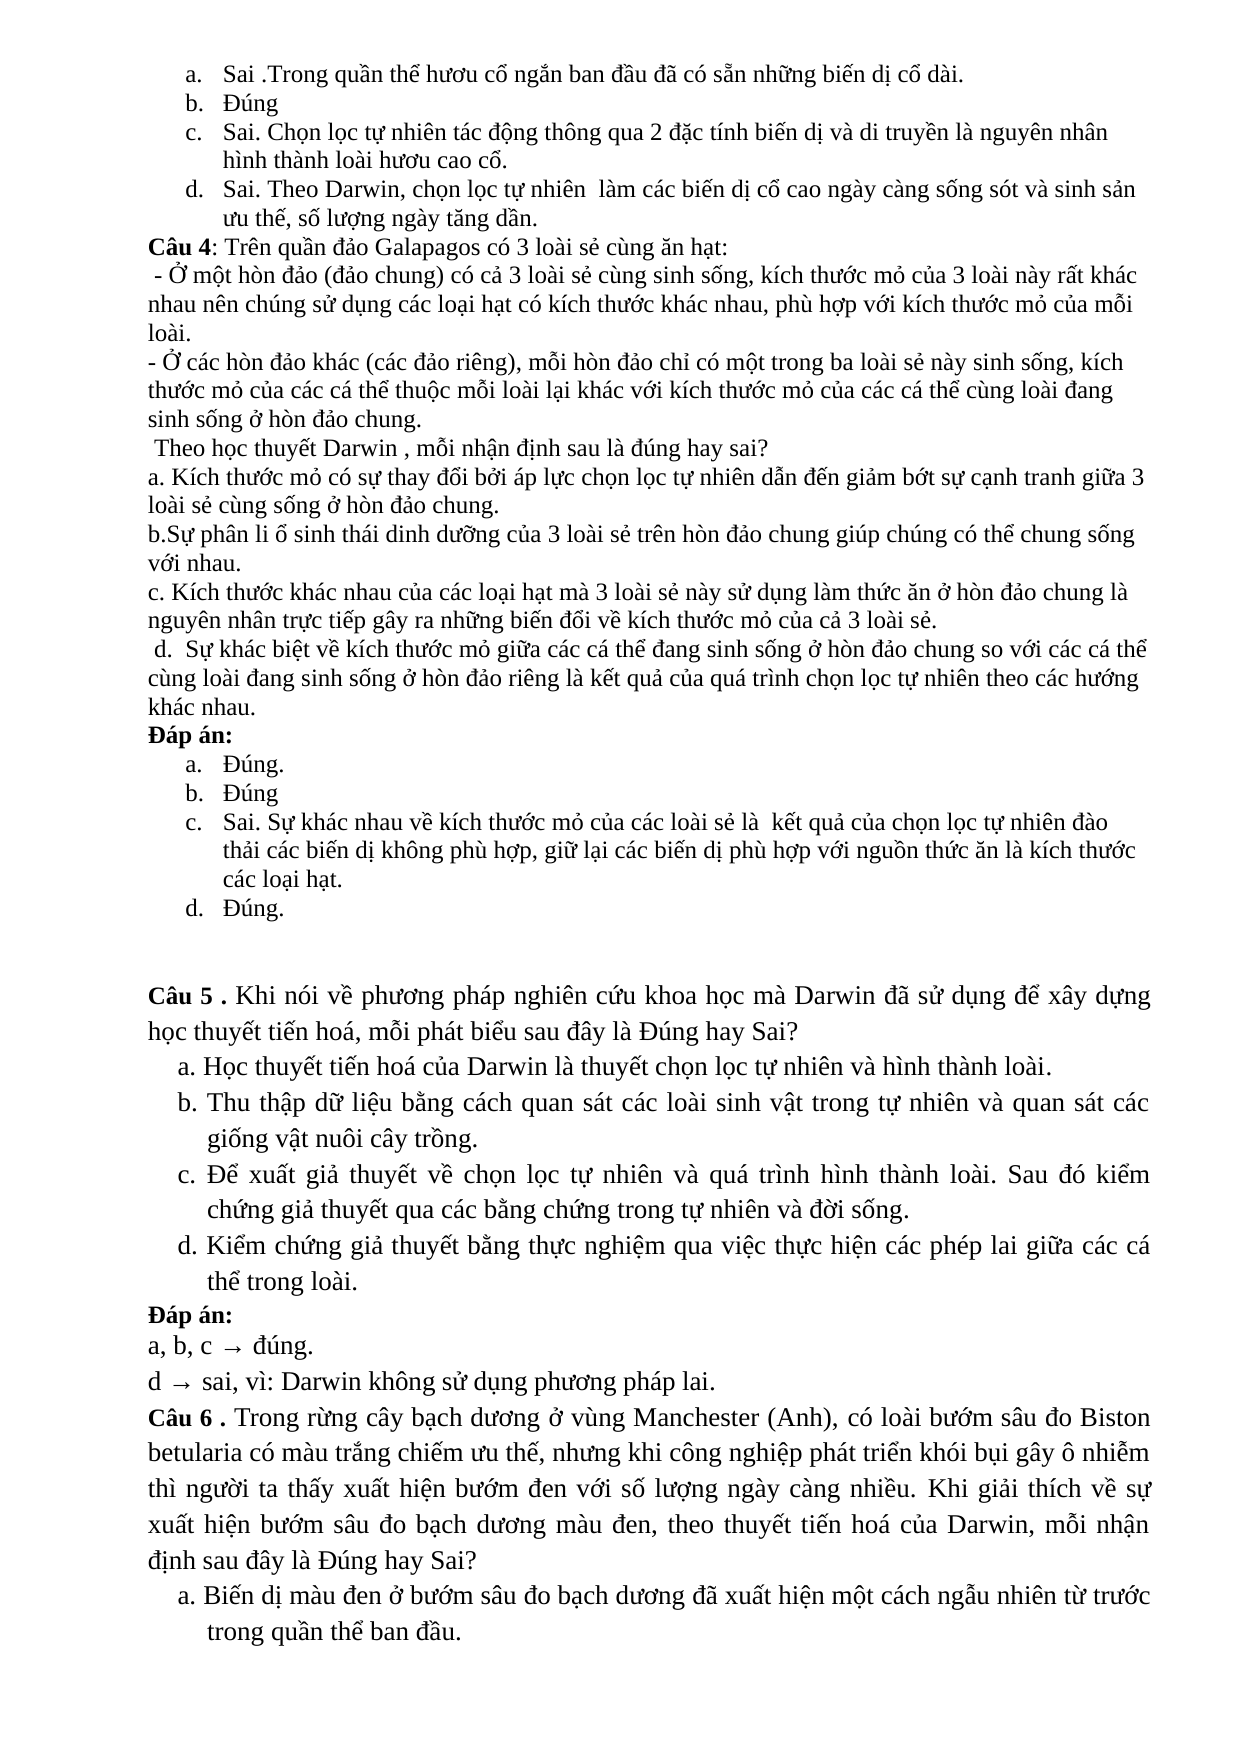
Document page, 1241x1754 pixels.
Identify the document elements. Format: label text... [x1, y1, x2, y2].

text a. Học thuyết tiến hoá của Darwin là thuyết chọn lọc tự nhiên và hình thành loài. [148, 1051, 1152, 1082]
list a, b, c → đúng. [148, 1329, 1152, 1361]
text Câu 4: Trên quần đảo Galapagos có 3 loài sẻ cùng ăn hạt: [148, 232, 1152, 260]
text Đáp án: [148, 1301, 1152, 1329]
list Đúng. [185, 749, 1152, 778]
text b. Thu thập dữ liệu bằng cách quan sát các loài sinh vật trong tự nhiên và quan sát các giống vật nuôi cây trồng. [148, 1086, 1152, 1153]
text Câu 5 . Khi nói về phương pháp nghiên cứu khoa học mà Darwin đã sử dụng để xây dựng học thuyết tiến hoá, mỗi phát biểu sau đây là Đúng hay Sai? [148, 979, 1152, 1046]
text d. Kiểm chứng giả thuyết bằng thực nghiệm qua việc thực hiện các phép lai giữa các cá thể trong loài. [148, 1229, 1152, 1296]
list Đúng [185, 88, 1152, 117]
list Sai. Theo Darwin, chọn lọc tự nhiên làm các biến dị cổ cao ngày càng sống sót và sinh sản ưu thế, số lượng ngày tăng dần. [185, 174, 1152, 232]
list Đúng [185, 778, 1152, 807]
text Theo học thuyết Darwin , mỗi nhận định sau là đúng hay sai? [148, 433, 1152, 462]
list Sai. Chọn lọc tự nhiên tác động thông qua 2 đặc tính biến dị và di truyền là nguyên nhân hình thành loài hươu cao cổ. [185, 117, 1152, 174]
list Đúng. [185, 893, 1152, 922]
text c. Kích thước khác nhau của các loại hạt mà 3 loài sẻ này sử dụng làm thức ăn ở hòn đảo chung là nguyên nhân trực tiếp gây ra những biến đổi về kích thước mỏ của cả 3 loài sẻ. [148, 577, 1152, 634]
text c. Để xuất giả thuyết về chọn lọc tự nhiên và quá trình hình thành loài. Sau đó kiểm chứng giả thuyết qua các bằng chứng trong tự nhiên và đời sống. [148, 1158, 1152, 1224]
text d. Sự khác biệt về kích thước mỏ giữa các cá thể đang sinh sống ở hòn đảo chung so với các cá thể cùng loài đang sinh sống ở hòn đảo riêng là kết quả của quá trình chọn lọc tự nhiên theo các hướng khác nhau. [148, 634, 1152, 720]
text - Ở một hòn đảo (đảo chung) có cả 3 loài sẻ cùng sinh sống, kích thước mỏ của 3 loài này rất khác nhau nên chúng sử dụng các loại hạt có kích thước khác nhau, phù hợp với kích thước mỏ của mỗi loài. [148, 260, 1152, 347]
text b.Sự phân li ổ sinh thái dinh dưỡng của 3 loài sẻ trên hòn đảo chung giúp chúng có thể chung sống với nhau. [148, 519, 1152, 577]
text Câu 6 . Trong rừng cây bạch dương ở vùng Manchester (Anh), có loài bướm sâu đo Biston betularia có màu trắng chiếm ưu thế, nhưng khi công nghiệp phát triển khói bụi gây ô nhiễm thì người ta thấy xuất hiện bướm đen với số lượng ngày càng nhiều. Khi giải thích về sự xuất hiện bướm sâu đo bạch dương màu đen, theo thuyết tiến hoá của Darwin, mỗi nhận định sau đây là Đúng hay Sai? [148, 1401, 1152, 1575]
text - Ở các hòn đảo khác (các đảo riêng), mỗi hòn đảo chỉ có một trong ba loài sẻ này sinh sống, kích thước mỏ của các cá thể thuộc mỗi loài lại khác với kích thước mỏ của các cá thể cùng loài đang sinh sống ở hòn đảo chung. [148, 347, 1152, 433]
text a. Biến dị màu đen ở bướm sâu đo bạch dương đã xuất hiện một cách ngẫu nhiên từ trước trong quần thể ban đầu. [148, 1579, 1152, 1646]
list Sai .Trong quần thể hươu cổ ngắn ban đầu đã có sẵn những biến dị cổ dài. [185, 59, 1152, 88]
list Sai. Sự khác nhau về kích thước mỏ của các loài sẻ là kết quả của chọn lọc tự nhiên đào thải các biến dị không phù hợp, giữ lại các biến dị phù hợp với nguồn thức ăn là kích thước các loại hạt. [185, 807, 1152, 893]
text Đáp án: [148, 720, 1152, 749]
text a. Kích thước mỏ có sự thay đổi bởi áp lực chọn lọc tự nhiên dẫn đến giảm bớt sự cạnh tranh giữa 3 loài sẻ cùng sống ở hòn đảo chung. [148, 462, 1152, 519]
list d → sai, vì: Darwin không sử dụng phương pháp lai. [148, 1365, 1152, 1396]
